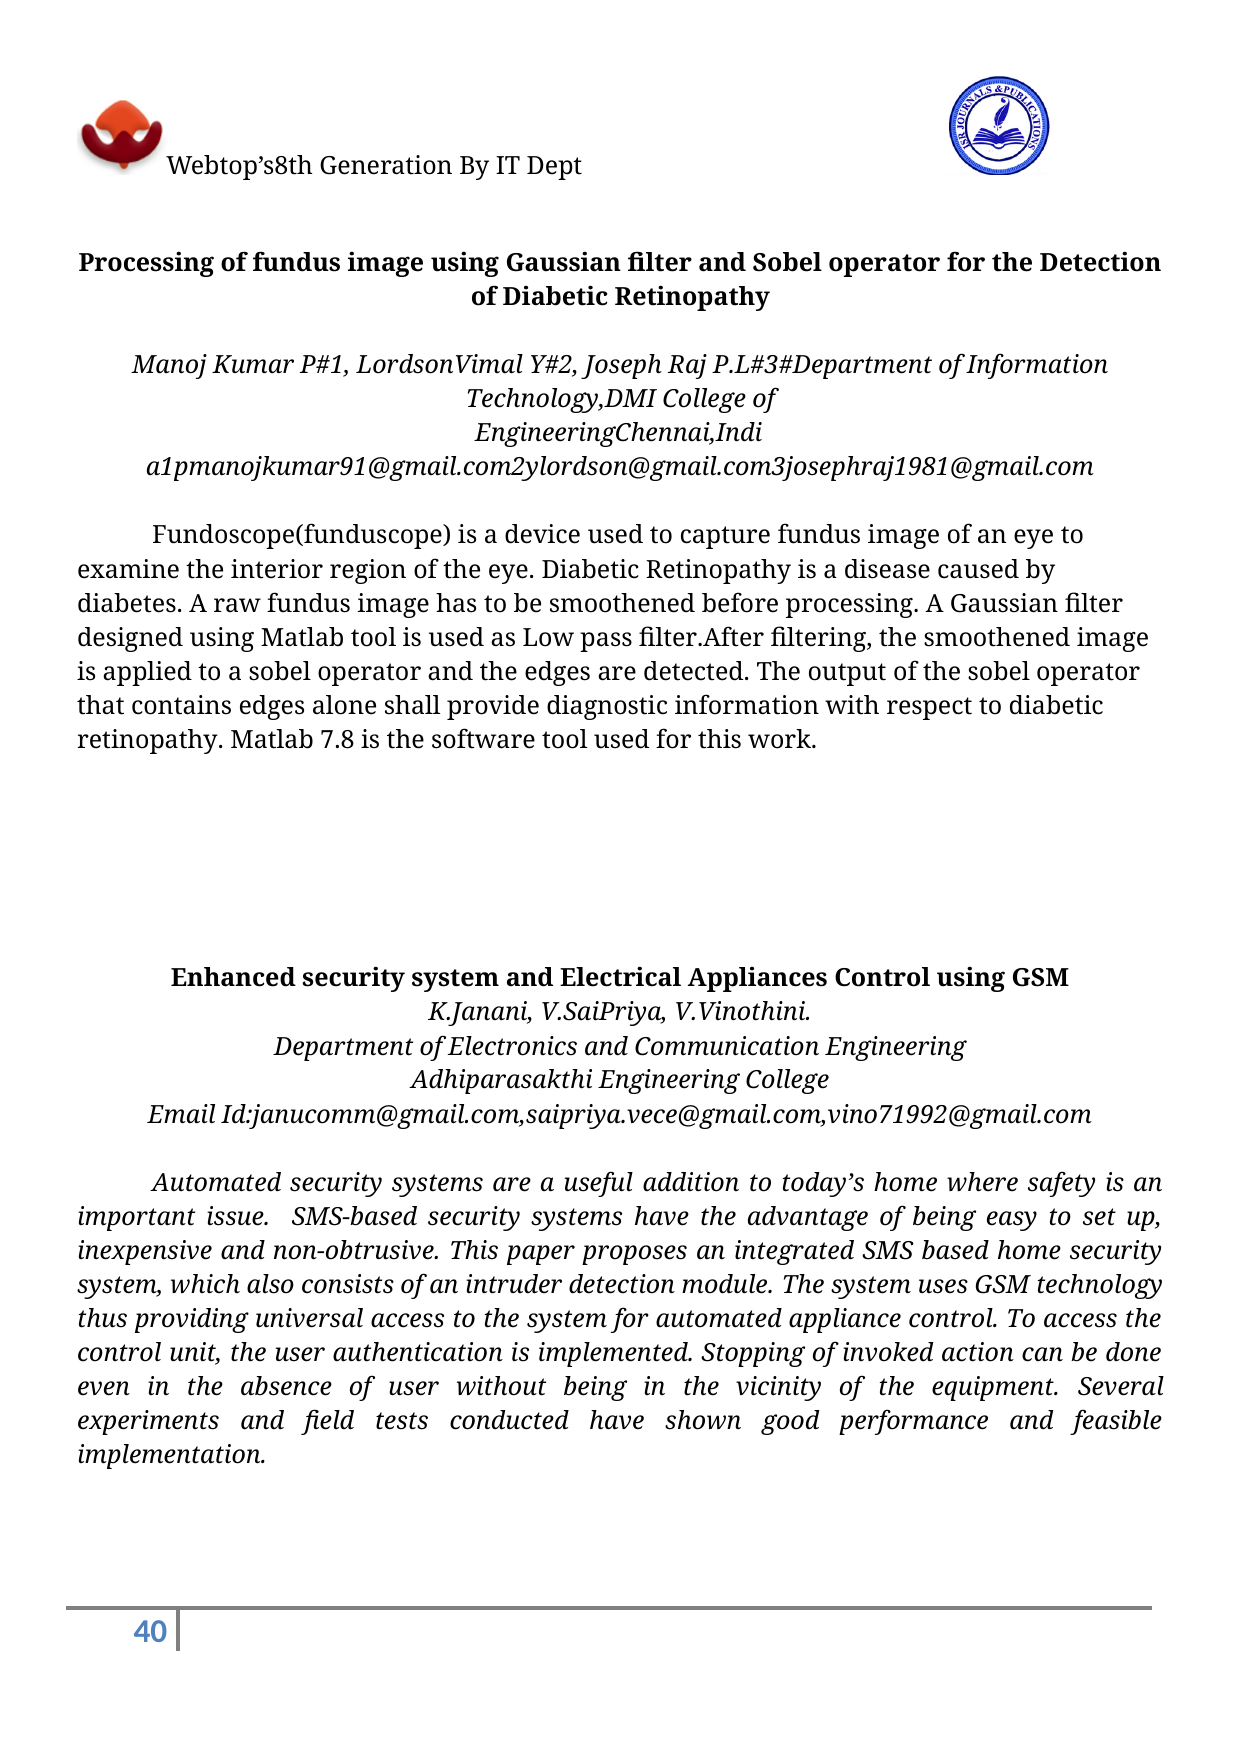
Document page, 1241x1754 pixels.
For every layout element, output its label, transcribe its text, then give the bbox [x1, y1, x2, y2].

text Email Id:janucomm@gmail.com,saipriya.vece@gmail.com,vino71992@gmail.com [77, 1096, 1163, 1130]
text K.Janani, V.SaiPriya, V.Vinothini. [77, 994, 1163, 1028]
picture [947, 75, 1052, 175]
text Manoj Kumar P#1, LordsonVimal Y#2, Joseph Raj P.L#3#Department of Information Technology,DMI College of EngineeringChennai,India1pmanojkumar91@gmail.com2ylordson@gmail.com3josephraj1981@gmail.com [77, 347, 1163, 483]
text Automated security systems are a useful addition to today’s home where safety is an important issue. SMS-based security systems have the advantage of being easy to set up, inexpensive and non-obtrusive. This paper proposes an integrated SMS based home security system, which also consists of an intruder detection module. The system uses GSM technology thus providing universal access to the system for automated appliance control. To access the control unit, the user authentication is implemented. Stopping of invoked action can be done even in the absence of user without being in the vicinity of the equipment. Several experiments and field tests conducted have shown good performance and feasible implementation. [77, 1164, 1163, 1471]
text Adhiparasakthi Engineering College [77, 1062, 1163, 1096]
text Fundoscope(funduscope) is a device used to capture fundus image of an eye to examine the interior region of the eye. Diabetic Retinopathy is a disease caused by diabetes. A raw fundus image has to be smoothened before processing. A Gaussian filter designed using Matlab tool is used as Low pass filter.After filtering, the smoothened image is applied to a sobel operator and the edges are detected. The output of the sobel operator that contains edges alone shall provide diagnostic information with respect to diabetic retinopathy. Matlab 7.8 is the software tool used for this work. [77, 517, 1163, 756]
text Department of Electronics and Communication Engineering [77, 1028, 1163, 1062]
text Enhanced security system and Electrical Appliances Control using GSM [77, 960, 1163, 994]
text Processing of fundus image using Gaussian filter and Sobel operator for the Detection of Diabetic Retinopathy [77, 245, 1163, 313]
picture [76, 97, 166, 175]
